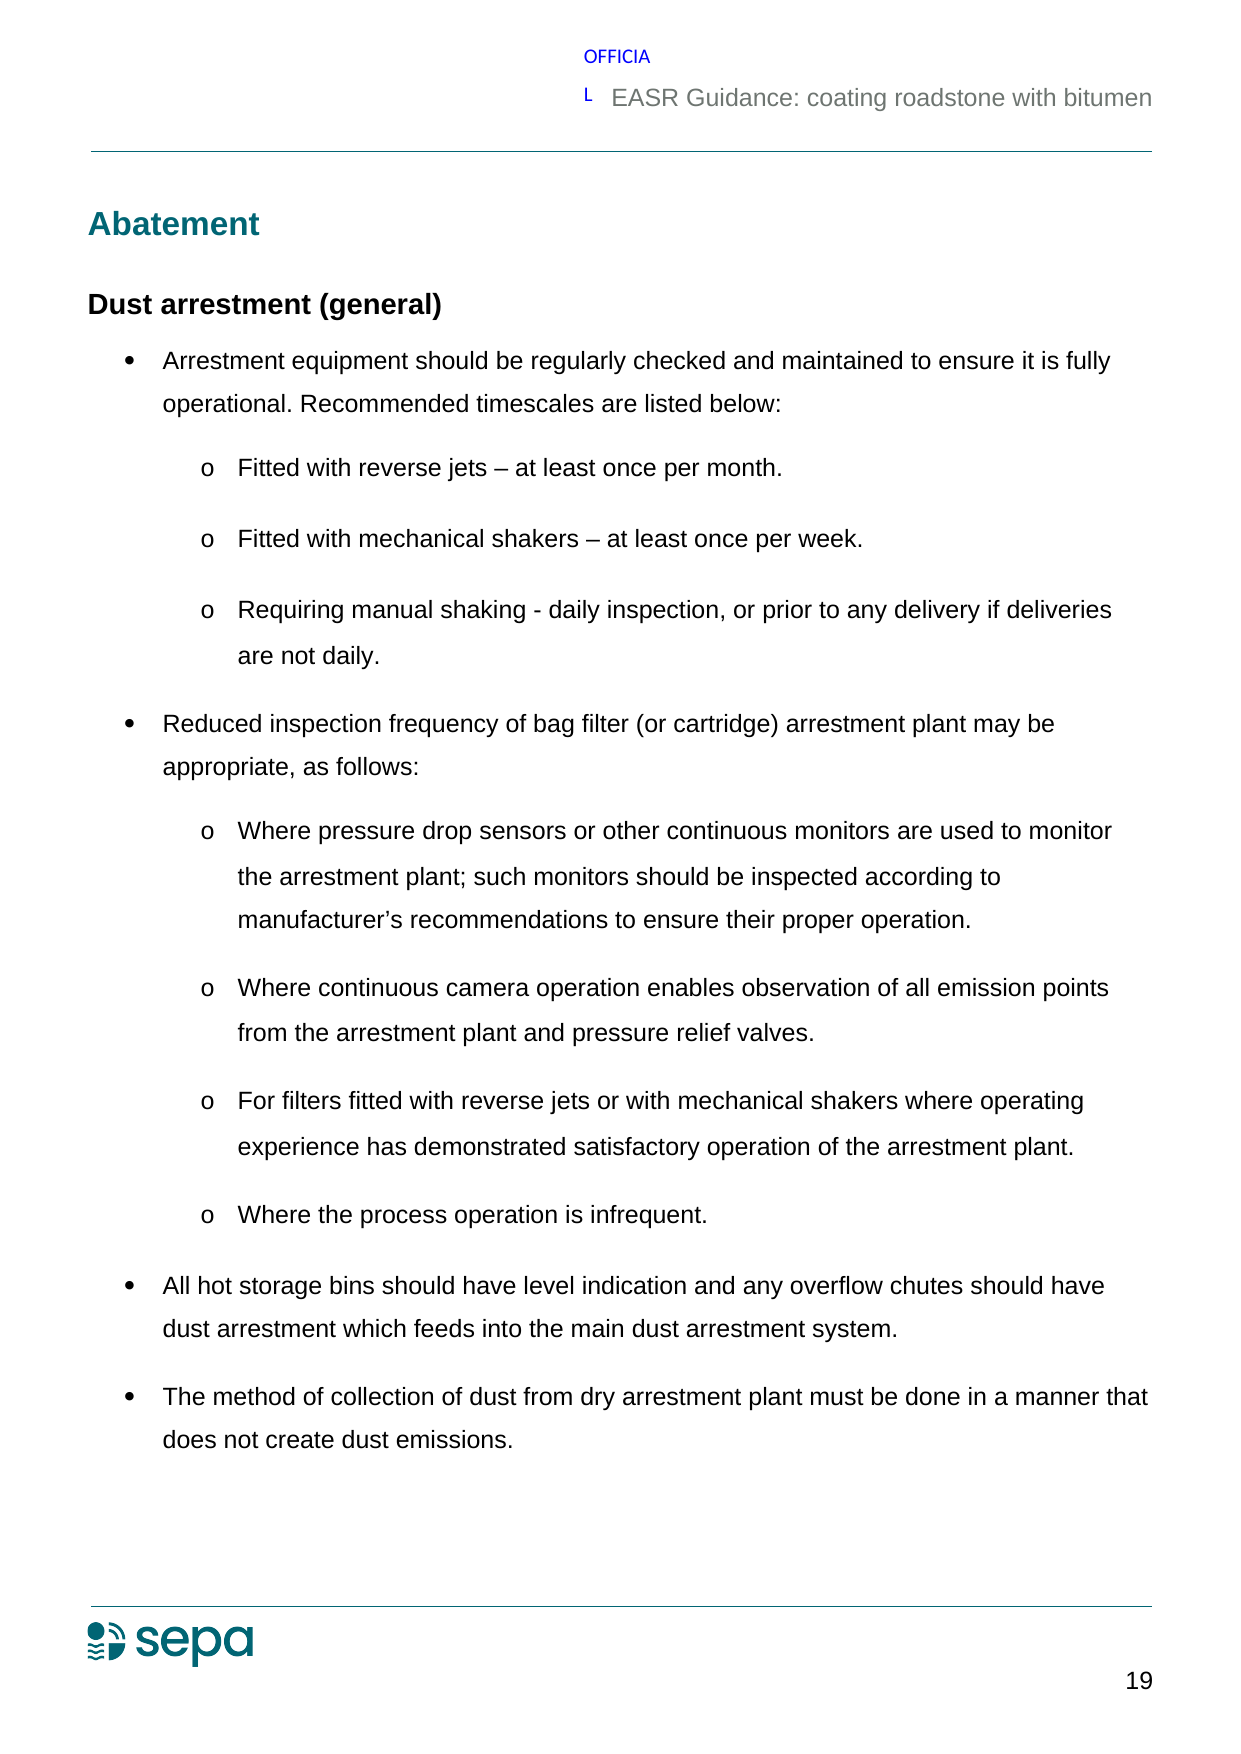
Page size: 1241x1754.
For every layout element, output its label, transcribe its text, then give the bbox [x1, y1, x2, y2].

list Where continuous camera operation enables observation of all emission points from the arrestment plant and pressure relief valves. [200, 973, 1153, 1047]
list Requiring manual shaking - daily inspection, or prior to any delivery if deliveries are not daily. [200, 596, 1153, 669]
list Where the process operation is infrequent. [200, 1199, 1153, 1231]
subtitle Dust arrestment (general) [87, 287, 1153, 321]
list All hot storage bins should have level indication and any overflow chutes should have dust arrestment which feeds into the main dust arrestment system. [125, 1271, 1153, 1343]
list Fitted with mechanical shakers – at least once per week. [200, 524, 1153, 555]
picture [87, 1622, 253, 1667]
list The method of collection of dust from dry arrestment plant must be done in a manner that does not create dust emissions. [125, 1382, 1153, 1454]
subtitle Abatement [87, 204, 1153, 243]
list Fitted with reverse jets – at least once per month. [200, 453, 1153, 484]
list Reduced inspection frequency of bag filter (or cartridge) arrestment plant may be appropriate, as follows: [125, 709, 1153, 781]
list Where pressure drop sensors or other continuous monitors are used to monitor the arrestment plant; such monitors should be inspected according to manufacturer’s recommendations to ensure their proper operation. [200, 816, 1153, 933]
list For filters fitted with reverse jets or with mechanical shakers where operating experience has demonstrated satisfactory operation of the arrestment plant. [200, 1086, 1153, 1160]
list Arrestment equipment should be regularly checked and maintained to ensure it is fully operational. Recommended timescales are listed below: [125, 346, 1153, 418]
